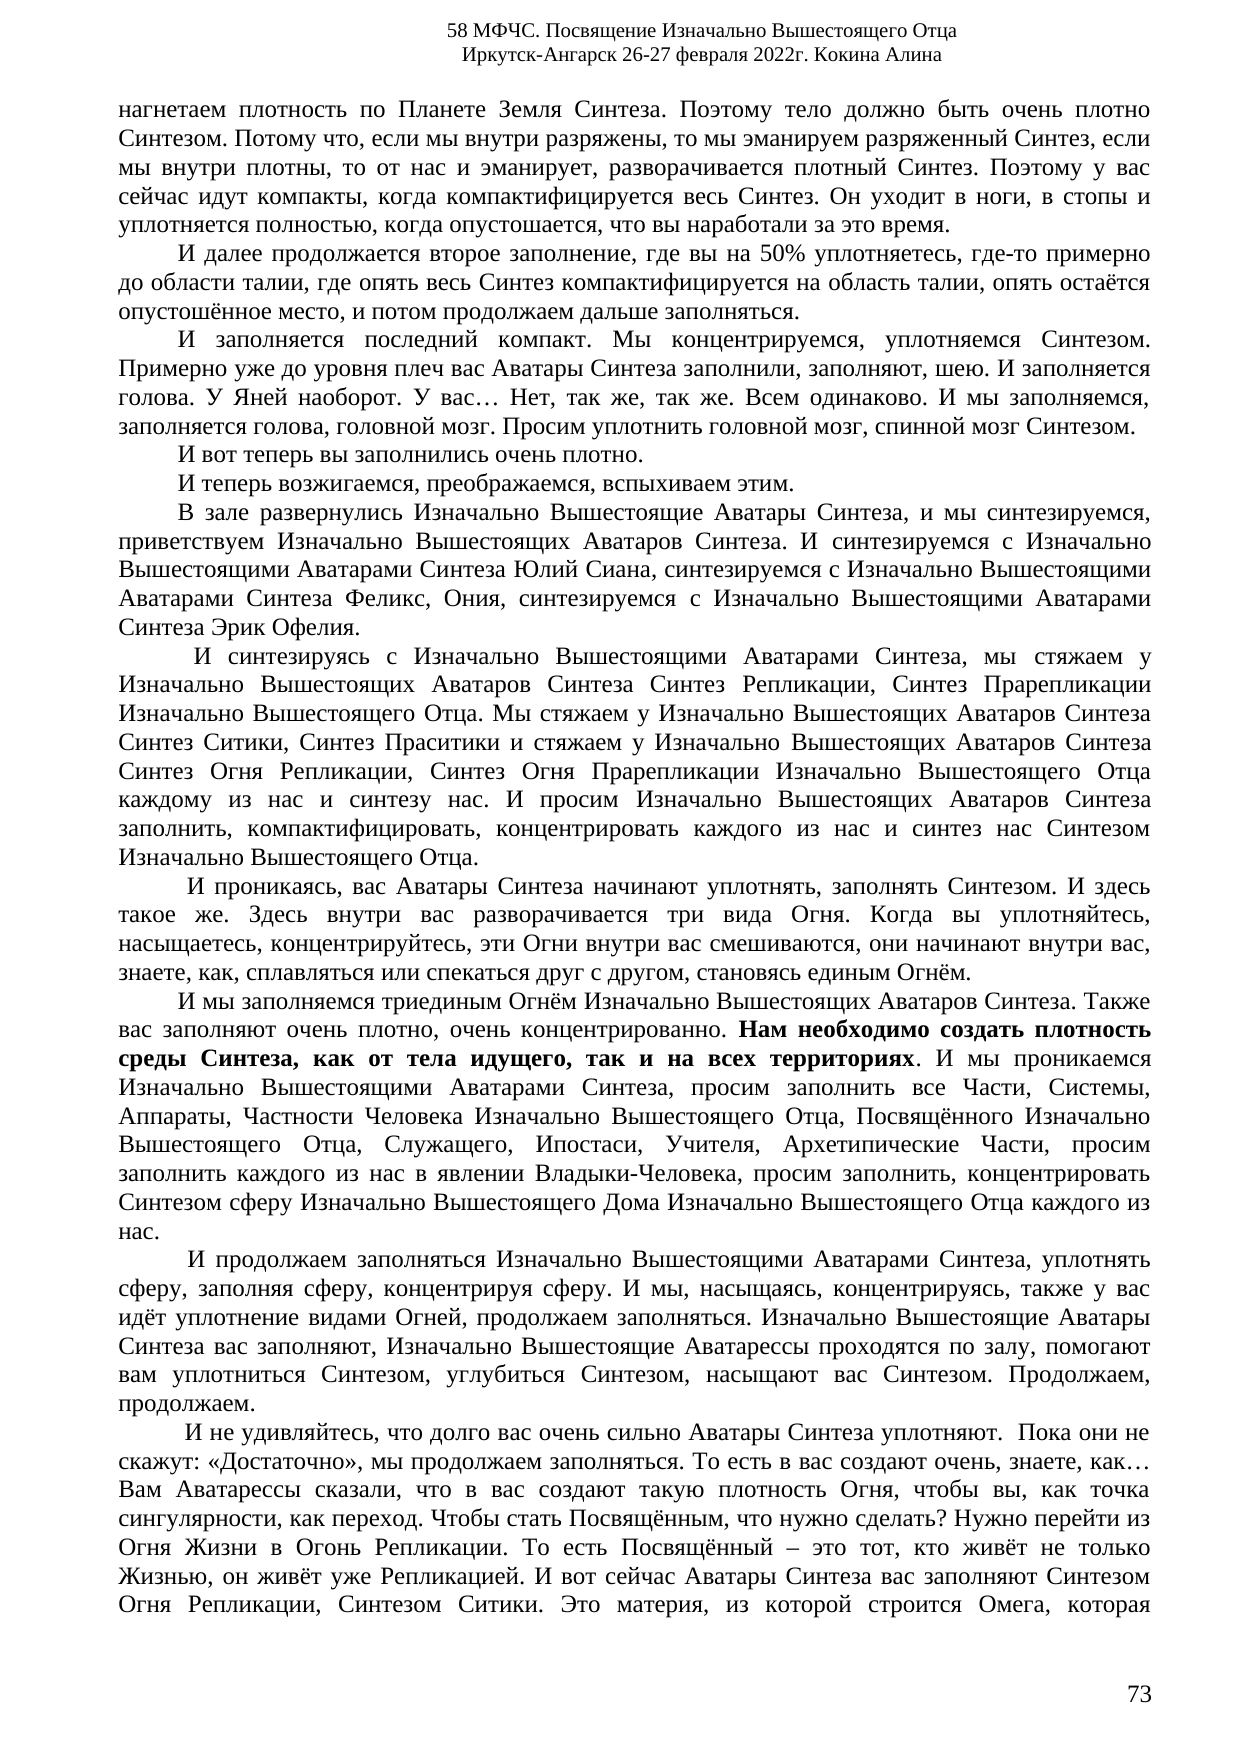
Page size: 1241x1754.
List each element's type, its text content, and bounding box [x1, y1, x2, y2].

text В зале развернулись Изначально Вышестоящие Аватары Синтеза, и мы синтезируемся, приветствуем Изначально Вышестоящих Аватаров Синтеза. И синтезируемся с Изначально Вышестоящими Аватарами Синтеза Юлий Сиана, синтезируемся с Изначально Вышестоящими Аватарами Синтеза Феликс, Ония, синтезируемся с Изначально Вышестоящими Аватарами Синтеза Эрик Офелия. [118, 497, 1152, 641]
text И вот теперь вы заполнились очень плотно. [118, 439, 1152, 468]
text И продолжаем заполняться Изначально Вышестоящими Аватарами Синтеза, уплотнять сферу, заполняя сферу, концентрируя сферу. И мы, насыщаясь, концентрируясь, также у вас идёт уплотнение видами Огней, продолжаем заполняться. Изначально Вышестоящие Аватары Синтеза вас заполняют, Изначально Вышестоящие Аватарессы проходятся по залу, помогают вам уплотниться Синтезом, углубиться Синтезом, насыщают вас Синтезом. Продолжаем, продолжаем. [118, 1244, 1152, 1417]
text И мы заполняемся триединым Огнём Изначально Вышестоящих Аватаров Синтеза. Также вас заполняют очень плотно, очень концентрированно. Нам необходимо создать плотность среды Синтеза, как от тела идущего, так и на всех территориях. И мы проникаемся Изначально Вышестоящими Аватарами Синтеза, просим заполнить все Части, Системы, Аппараты, Частности Человека Изначально Вышестоящего Отца, Посвящённого Изначально Вышестоящего Отца, Служащего, Ипостаси, Учителя, Архетипические Части, просим заполнить каждого из нас в явлении Владыки-Человека, просим заполнить, концентрировать Синтезом сферу Изначально Вышестоящего Дома Изначально Вышестоящего Отца каждого из нас. [118, 986, 1152, 1244]
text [118, 1417, 1152, 1618]
text И заполняется последний компакт. Мы концентрируемся, уплотняемся Синтезом. Примерно уже до уровня плеч вас Аватары Синтеза заполнили, заполняют, шею. И заполняется голова. У Яней наоборот. У вас… Нет, так же, так же. Всем одинаково. И мы заполняемся, заполняется голова, головной мозг. Просим уплотнить головной мозг, спинной мозг Синтезом. [118, 324, 1152, 439]
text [118, 94, 1152, 238]
text И синтезируясь с Изначально Вышестоящими Аватарами Синтеза, мы стяжаем у Изначально Вышестоящих Аватаров Синтеза Синтез Репликации, Синтез Прарепликации Изначально Вышестоящего Отца. Мы стяжаем у Изначально Вышестоящих Аватаров Синтеза Синтез Ситики, Синтез Праситики и стяжаем у Изначально Вышестоящих Аватаров Синтеза Синтез Огня Репликации, Синтез Огня Прарепликации Изначально Вышестоящего Отца каждому из нас и синтезу нас. И просим Изначально Вышестоящих Аватаров Синтеза заполнить, компактифицировать, концентрировать каждого из нас и синтез нас Синтезом Изначально Вышестоящего Отца. [118, 641, 1152, 871]
text И теперь возжигаемся, преображаемся, вспыхиваем этим. [118, 468, 1152, 497]
text И проникаясь, вас Аватары Синтеза начинают уплотнять, заполнять Синтезом. И здесь такое же. Здесь внутри вас разворачивается три вида Огня. Когда вы уплотняйтесь, насыщаетесь, концентрируйтесь, эти Огни внутри вас смешиваются, они начинают внутри вас, знаете, как, сплавляться или спекаться друг с другом, становясь единым Огнём. [118, 871, 1152, 986]
text И далее продолжается второе заполнение, где вы на 50% уплотняетесь, где-то примерно до области талии, где опять весь Синтез компактифицируется на область талии, опять остаётся опустошённое место, и потом продолжаем дальше заполняться. [118, 238, 1152, 324]
